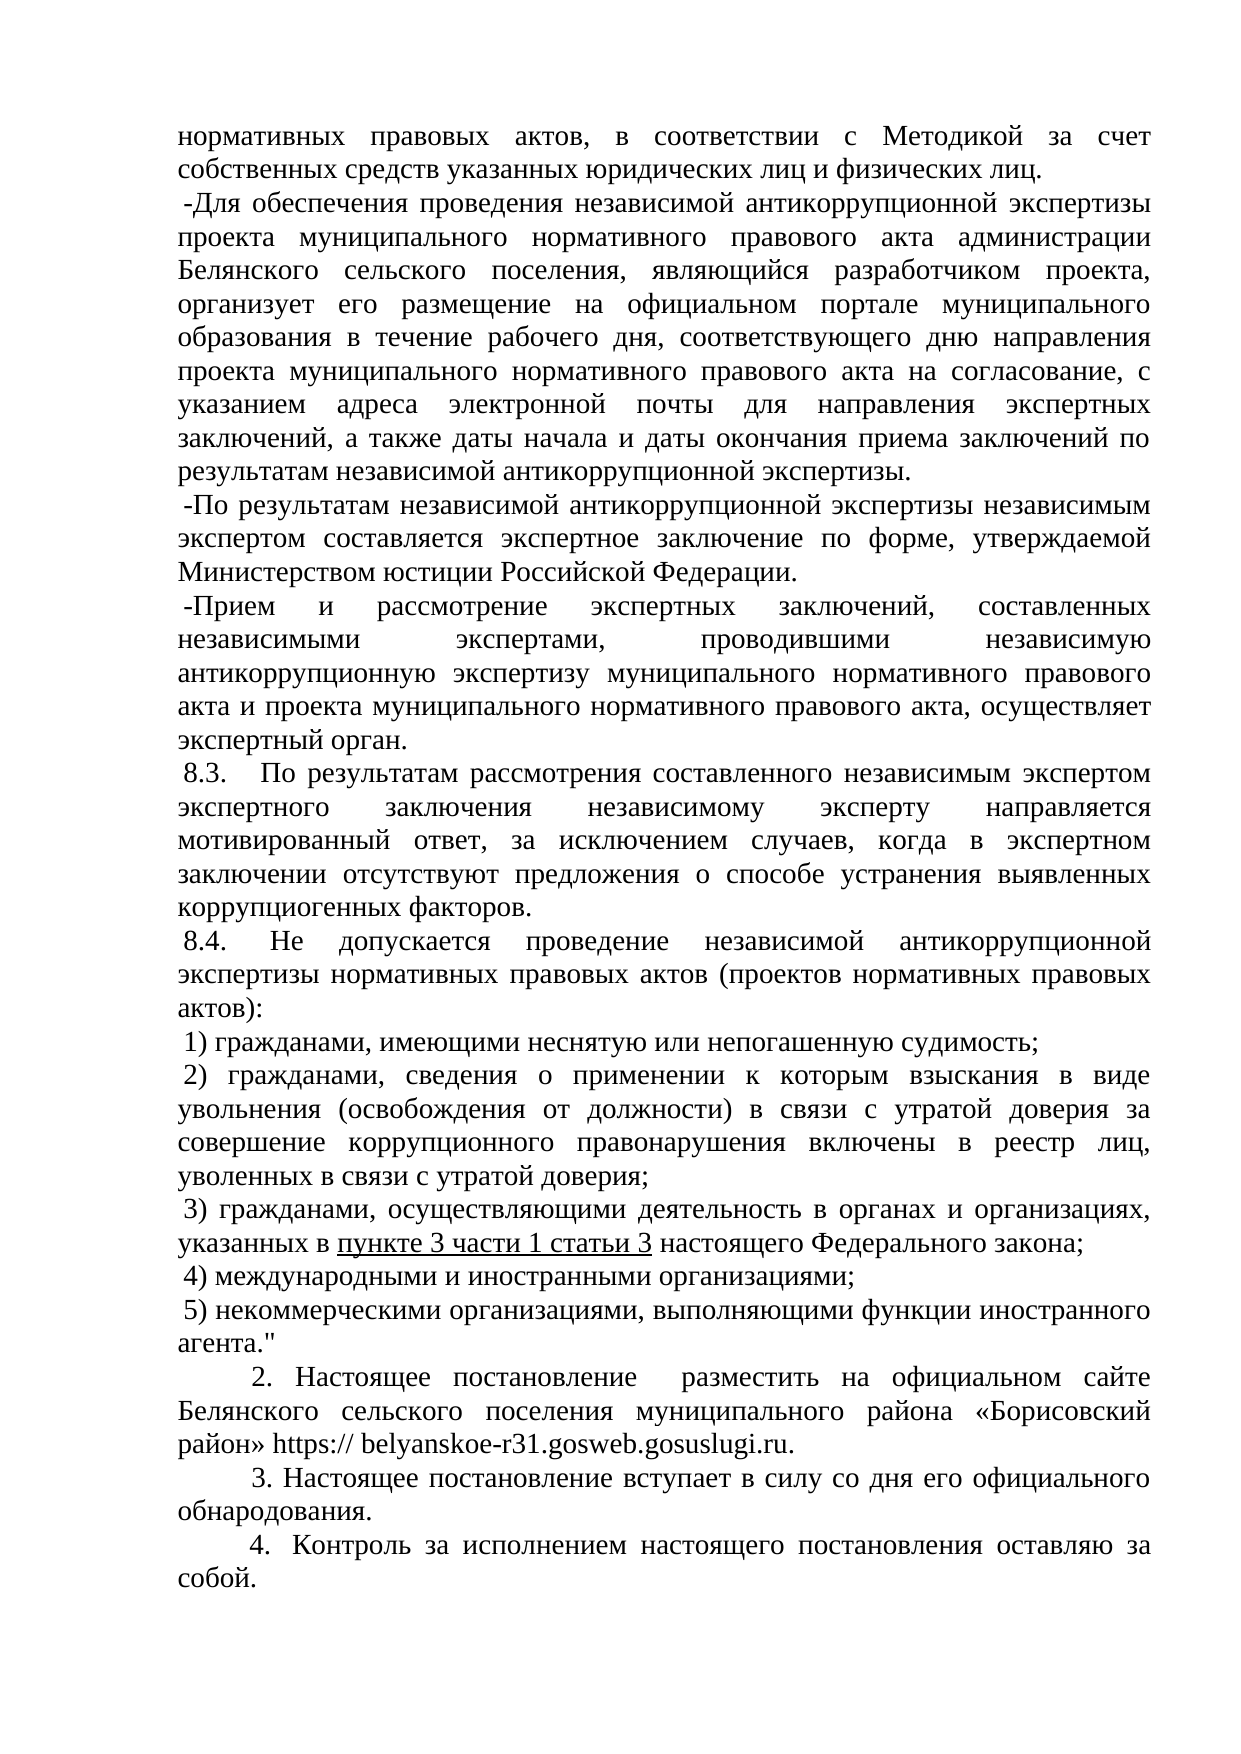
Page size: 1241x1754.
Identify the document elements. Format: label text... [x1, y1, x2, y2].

text -По результатам независимой антикоррупционной экспертизы независимым экспертом составляется экспертное заключение по форме, утверждаемой Министерством юстиции Российской Федерации. [177, 487, 1152, 588]
text -Для обеспечения проведения независимой антикоррупционной экспертизы проекта муниципального нормативного правового акта администрации Белянского сельского поселения, являющийся разработчиком проекта, организует его размещение на официальном портале муниципального образования в течение рабочего дня, соответствующего дню направления проекта муниципального нормативного правового акта на согласование, с указанием адреса электронной почты для направления экспертных заключений, а также даты начала и даты окончания приема заключений по результатам независимой антикоррупционной экспертизы. [177, 185, 1152, 487]
text 3) гражданами, осуществляющими деятельность в органах и организациях, указанных в пункте 3 части 1 статьи 3 настоящего Федерального закона; [177, 1191, 1152, 1258]
text 3. Настоящее постановление вступает в силу со дня его официального обнародования. [177, 1460, 1152, 1527]
text 2) гражданами, сведения о применении к которым взыскания в виде увольнения (освобождения от должности) в связи с утратой доверия за совершение коррупционного правонарушения включены в реестр лиц, уволенных в связи с утратой доверия; [177, 1057, 1152, 1191]
text 1) гражданами, имеющими неснятую или непогашенную судимость; [177, 1024, 1152, 1057]
text 8.4. Не допускается проведение независимой антикоррупционной экспертизы нормативных правовых актов (проектов нормативных правовых актов): [177, 923, 1152, 1024]
text 2. Настоящее постановление разместить на официальном сайте Белянского сельского поселения муниципального района «Борисовский район» https:// belyanskoe-r31.gosweb.gosuslugi.ru. [177, 1359, 1152, 1460]
text 8.3. По результатам рассмотрения составленного независимым экспертом экспертного заключения независимому эксперту направляется мотивированный ответ, за исключением случаев, когда в экспертном заключении отсутствуют предложения о способе устранения выявленных коррупциогенных факторов. [177, 755, 1152, 923]
text 4. Контроль за исполнением настоящего постановления оставляю за собой. [177, 1527, 1152, 1594]
text -Прием и рассмотрение экспертных заключений, составленных независимыми экспертами, проводившими независимую антикоррупционную экспертизу муниципального нормативного правового акта и проекта муниципального нормативного правового акта, осуществляет экспертный орган. [177, 588, 1152, 755]
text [177, 118, 1152, 185]
text 4) международными и иностранными организациями; [177, 1258, 1152, 1292]
text 5) некоммерческими организациями, выполняющими функции иностранного агента." [177, 1292, 1152, 1359]
